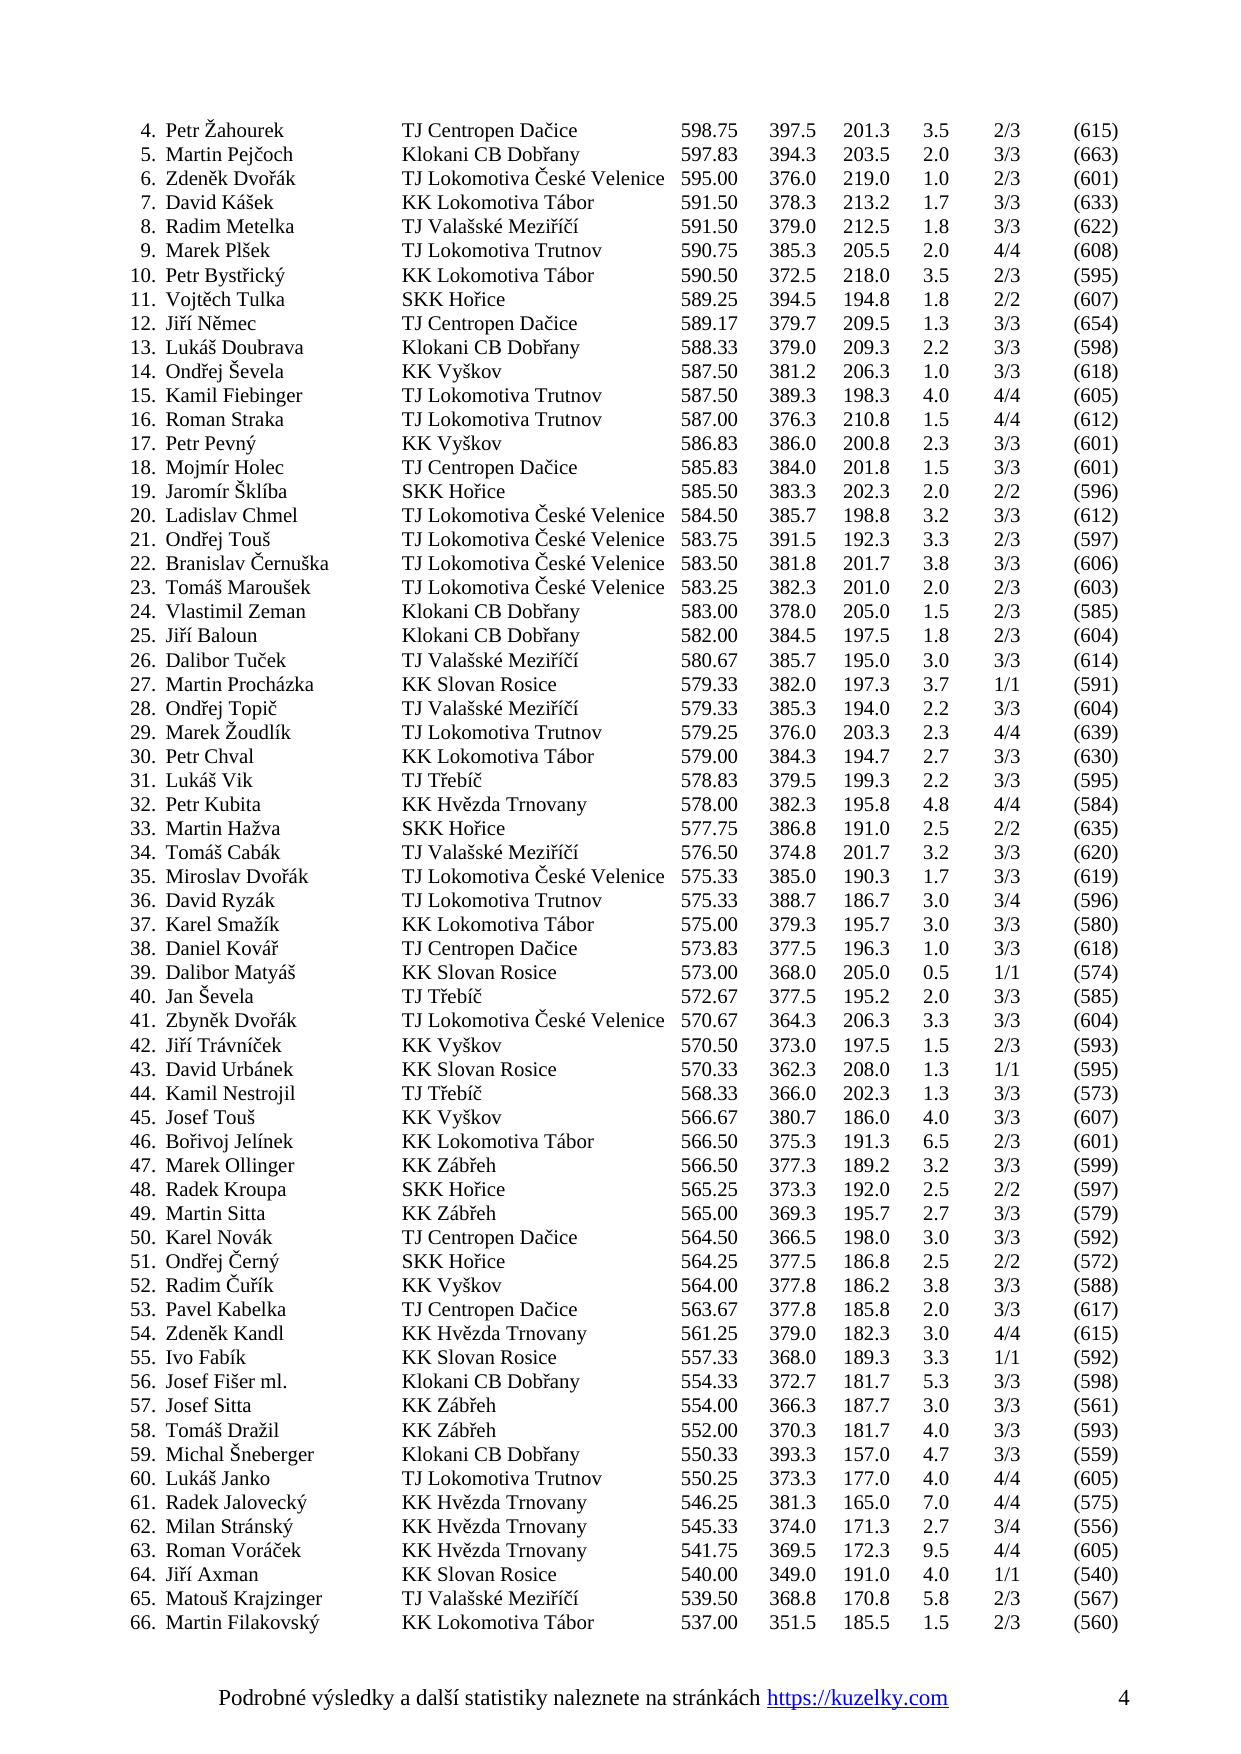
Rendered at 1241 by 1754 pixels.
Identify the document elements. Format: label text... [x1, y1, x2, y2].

text 40. Jan Ševela TJ Třebíč 572.67 377.5 195.2 2.0 3/3 (585) [106, 984, 1134, 1008]
text 30. Petr Chval KK Lokomotiva Tábor 579.00 384.3 194.7 2.7 3/3 (630) [106, 744, 1134, 768]
text 65. Matouš Krajzinger TJ Valašské Meziříčí 539.50 368.8 170.8 5.8 2/3 (567) [106, 1586, 1134, 1610]
text 61. Radek Jalovecký KK Hvězda Trnovany 546.25 381.3 165.0 7.0 4/4 (575) [106, 1490, 1134, 1514]
text 47. Marek Ollinger KK Zábřeh 566.50 377.3 189.2 3.2 3/3 (599) [106, 1153, 1134, 1177]
text 32. Petr Kubita KK Hvězda Trnovany 578.00 382.3 195.8 4.8 4/4 (584) [106, 792, 1134, 816]
text 66. Martin Filakovský KK Lokomotiva Tábor 537.00 351.5 185.5 1.5 2/3 (560) [106, 1610, 1134, 1634]
text 63. Roman Voráček KK Hvězda Trnovany 541.75 369.5 172.3 9.5 4/4 (605) [106, 1538, 1134, 1562]
text 56. Josef Fišer ml. Klokani CB Dobřany 554.33 372.7 181.7 5.3 3/3 (598) [106, 1369, 1134, 1393]
text 48. Radek Kroupa SKK Hořice 565.25 373.3 192.0 2.5 2/2 (597) [106, 1177, 1134, 1201]
text 57. Josef Sitta KK Zábřeh 554.00 366.3 187.7 3.0 3/3 (561) [106, 1393, 1134, 1417]
text 13. Lukáš Doubrava Klokani CB Dobřany 588.33 379.0 209.3 2.2 3/3 (598) [106, 335, 1134, 359]
text 34. Tomáš Cabák TJ Valašské Meziříčí 576.50 374.8 201.7 3.2 3/3 (620) [106, 840, 1134, 864]
text 35. Miroslav Dvořák TJ Lokomotiva České Velenice 575.33 385.0 190.3 1.7 3/3 (619) [106, 864, 1134, 888]
text 27. Martin Procházka KK Slovan Rosice 579.33 382.0 197.3 3.7 1/1 (591) [106, 672, 1134, 696]
text 16. Roman Straka TJ Lokomotiva Trutnov 587.00 376.3 210.8 1.5 4/4 (612) [106, 407, 1134, 431]
text 62. Milan Stránský KK Hvězda Trnovany 545.33 374.0 171.3 2.7 3/4 (556) [106, 1514, 1134, 1538]
text 14. Ondřej Ševela KK Vyškov 587.50 381.2 206.3 1.0 3/3 (618) [106, 359, 1134, 383]
text 20. Ladislav Chmel TJ Lokomotiva České Velenice 584.50 385.7 198.8 3.2 3/3 (612) [106, 503, 1134, 527]
text 45. Josef Touš KK Vyškov 566.67 380.7 186.0 4.0 3/3 (607) [106, 1105, 1134, 1129]
text 60. Lukáš Janko TJ Lokomotiva Trutnov 550.25 373.3 177.0 4.0 4/4 (605) [106, 1466, 1134, 1490]
text 43. David Urbánek KK Slovan Rosice 570.33 362.3 208.0 1.3 1/1 (595) [106, 1057, 1134, 1081]
text 28. Ondřej Topič TJ Valašské Meziříčí 579.33 385.3 194.0 2.2 3/3 (604) [106, 696, 1134, 720]
text 41. Zbyněk Dvořák TJ Lokomotiva České Velenice 570.67 364.3 206.3 3.3 3/3 (604) [106, 1008, 1134, 1032]
text 49. Martin Sitta KK Zábřeh 565.00 369.3 195.7 2.7 3/3 (579) [106, 1201, 1134, 1225]
text 51. Ondřej Černý SKK Hořice 564.25 377.5 186.8 2.5 2/2 (572) [106, 1249, 1134, 1273]
text 12. Jiří Němec TJ Centropen Dačice 589.17 379.7 209.5 1.3 3/3 (654) [106, 311, 1134, 335]
text 33. Martin Hažva SKK Hořice 577.75 386.8 191.0 2.5 2/2 (635) [106, 816, 1134, 840]
text 36. David Ryzák TJ Lokomotiva Trutnov 575.33 388.7 186.7 3.0 3/4 (596) [106, 888, 1134, 912]
text 44. Kamil Nestrojil TJ Třebíč 568.33 366.0 202.3 1.3 3/3 (573) [106, 1081, 1134, 1105]
text 58. Tomáš Dražil KK Zábřeh 552.00 370.3 181.7 4.0 3/3 (593) [106, 1417, 1134, 1442]
text 17. Petr Pevný KK Vyškov 586.83 386.0 200.8 2.3 3/3 (601) [106, 431, 1134, 455]
text 29. Marek Žoudlík TJ Lokomotiva Trutnov 579.25 376.0 203.3 2.3 4/4 (639) [106, 720, 1134, 744]
text 8. Radim Metelka TJ Valašské Meziříčí 591.50 379.0 212.5 1.8 3/3 (622) [106, 214, 1134, 238]
text 52. Radim Čuřík KK Vyškov 564.00 377.8 186.2 3.8 3/3 (588) [106, 1273, 1134, 1297]
text 4. Petr Žahourek TJ Centropen Dačice 598.75 397.5 201.3 3.5 2/3 (615) [106, 118, 1134, 142]
text 6. Zdeněk Dvořák TJ Lokomotiva České Velenice 595.00 376.0 219.0 1.0 2/3 (601) [106, 166, 1134, 190]
text 59. Michal Šneberger Klokani CB Dobřany 550.33 393.3 157.0 4.7 3/3 (559) [106, 1442, 1134, 1466]
text 5. Martin Pejčoch Klokani CB Dobřany 597.83 394.3 203.5 2.0 3/3 (663) [106, 142, 1134, 166]
text 7. David Kášek KK Lokomotiva Tábor 591.50 378.3 213.2 1.7 3/3 (633) [106, 190, 1134, 214]
text 19. Jaromír Šklíba SKK Hořice 585.50 383.3 202.3 2.0 2/2 (596) [106, 479, 1134, 503]
text 25. Jiří Baloun Klokani CB Dobřany 582.00 384.5 197.5 1.8 2/3 (604) [106, 623, 1134, 647]
text 23. Tomáš Maroušek TJ Lokomotiva České Velenice 583.25 382.3 201.0 2.0 2/3 (603) [106, 575, 1134, 599]
text 10. Petr Bystřický KK Lokomotiva Tábor 590.50 372.5 218.0 3.5 2/3 (595) [106, 262, 1134, 287]
text 22. Branislav Černuška TJ Lokomotiva České Velenice 583.50 381.8 201.7 3.8 3/3 (606) [106, 551, 1134, 575]
text 15. Kamil Fiebinger TJ Lokomotiva Trutnov 587.50 389.3 198.3 4.0 4/4 (605) [106, 383, 1134, 407]
text 46. Bořivoj Jelínek KK Lokomotiva Tábor 566.50 375.3 191.3 6.5 2/3 (601) [106, 1129, 1134, 1153]
text 11. Vojtěch Tulka SKK Hořice 589.25 394.5 194.8 1.8 2/2 (607) [106, 287, 1134, 311]
text 37. Karel Smažík KK Lokomotiva Tábor 575.00 379.3 195.7 3.0 3/3 (580) [106, 912, 1134, 936]
text 31. Lukáš Vik TJ Třebíč 578.83 379.5 199.3 2.2 3/3 (595) [106, 768, 1134, 792]
text 9. Marek Plšek TJ Lokomotiva Trutnov 590.75 385.3 205.5 2.0 4/4 (608) [106, 238, 1134, 262]
text 38. Daniel Kovář TJ Centropen Dačice 573.83 377.5 196.3 1.0 3/3 (618) [106, 936, 1134, 960]
text 64. Jiří Axman KK Slovan Rosice 540.00 349.0 191.0 4.0 1/1 (540) [106, 1562, 1134, 1586]
text 39. Dalibor Matyáš KK Slovan Rosice 573.00 368.0 205.0 0.5 1/1 (574) [106, 960, 1134, 984]
text 50. Karel Novák TJ Centropen Dačice 564.50 366.5 198.0 3.0 3/3 (592) [106, 1225, 1134, 1249]
text 54. Zdeněk Kandl KK Hvězda Trnovany 561.25 379.0 182.3 3.0 4/4 (615) [106, 1321, 1134, 1345]
text 18. Mojmír Holec TJ Centropen Dačice 585.83 384.0 201.8 1.5 3/3 (601) [106, 455, 1134, 479]
text 26. Dalibor Tuček TJ Valašské Meziříčí 580.67 385.7 195.0 3.0 3/3 (614) [106, 647, 1134, 672]
text 55. Ivo Fabík KK Slovan Rosice 557.33 368.0 189.3 3.3 1/1 (592) [106, 1345, 1134, 1369]
text 42. Jiří Trávníček KK Vyškov 570.50 373.0 197.5 1.5 2/3 (593) [106, 1032, 1134, 1057]
text 21. Ondřej Touš TJ Lokomotiva České Velenice 583.75 391.5 192.3 3.3 2/3 (597) [106, 527, 1134, 551]
text 24. Vlastimil Zeman Klokani CB Dobřany 583.00 378.0 205.0 1.5 2/3 (585) [106, 599, 1134, 623]
text 53. Pavel Kabelka TJ Centropen Dačice 563.67 377.8 185.8 2.0 3/3 (617) [106, 1297, 1134, 1321]
